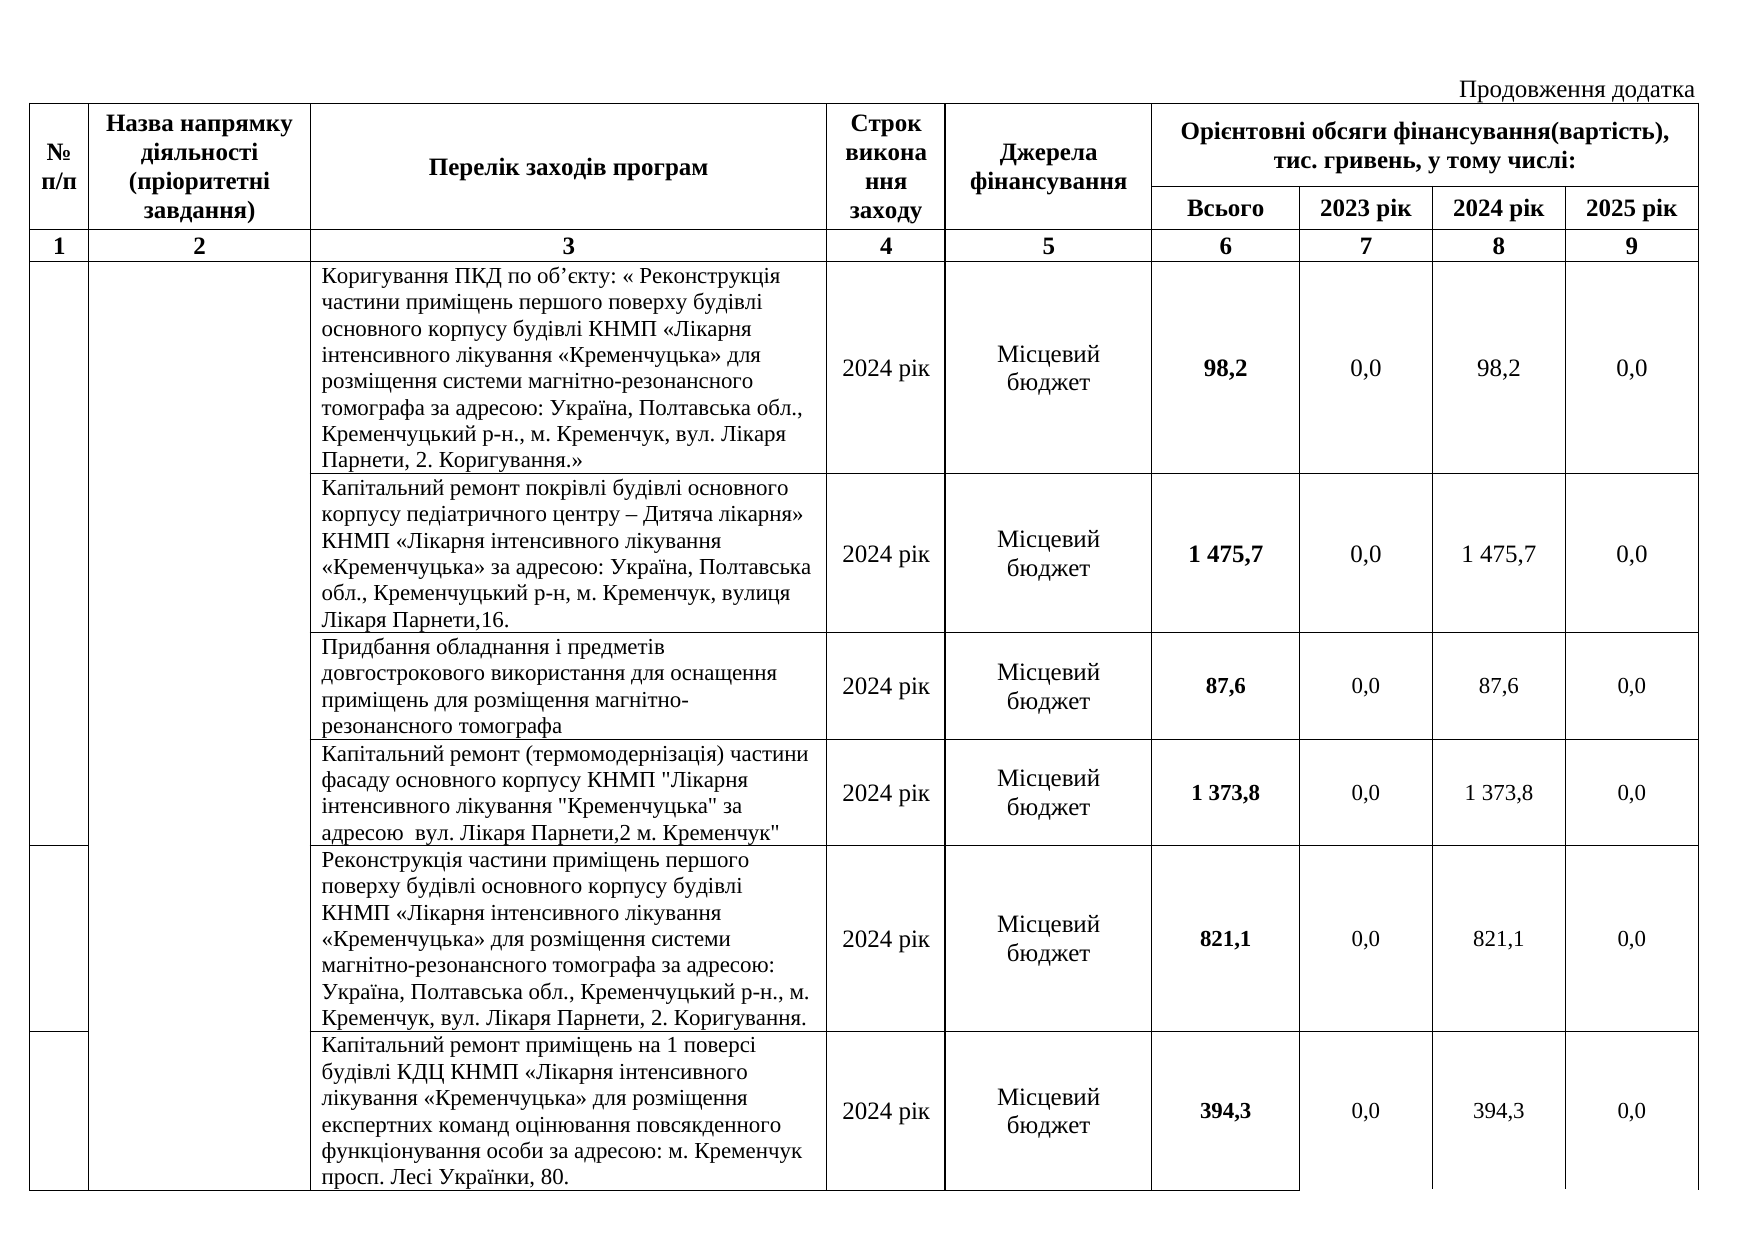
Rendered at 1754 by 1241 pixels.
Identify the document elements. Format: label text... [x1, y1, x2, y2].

table_cell 3 [311, 230, 826, 261]
table_cell Місцевий бюджет [946, 262, 1151, 473]
table_cell 1 373,8 [1152, 740, 1299, 845]
table_header № п/п [30, 104, 88, 228]
table_cell 6 [1152, 230, 1299, 261]
table_cell 8 [1433, 230, 1565, 261]
table_cell Всього [1152, 187, 1299, 228]
table_cell 0,0 [1300, 633, 1432, 738]
table_cell [30, 846, 88, 1031]
table_header Строк виконання заходу [827, 104, 944, 228]
table_cell 0,0 [1300, 262, 1432, 473]
table_cell Капітальний ремонт приміщень на 1 поверсі будівлі КДЦ КНМП «Лікарня інтенсивного лікування «Кременчуцька» для розміщення експертних команд оцінювання повсякденного функціонування особи за адресою: м. Кременчук просп. Лесі Українки, 80. [311, 1032, 826, 1190]
table_cell 2025 рік [1566, 187, 1698, 228]
table_cell 0,0 [1565, 1032, 1698, 1190]
table_cell 4 [827, 230, 944, 261]
table_cell [89, 739, 310, 1190]
table_cell 2024 рік [827, 474, 944, 632]
table_cell Реконструкція частини приміщень першого поверху будівлі основного корпусу будівлі КНМП «Лікарня інтенсивного лікування «Кременчуцька» для розміщення системи магнітно-резонансного томографа за адресою: Україна, Полтавська обл., Кременчуцький р-н., м. Кременчук, вул. Лікаря Парнети, 2. Коригування. [311, 846, 826, 1031]
table_cell 0,0 [1300, 1032, 1432, 1190]
table_cell 87,6 [1433, 633, 1565, 738]
table_cell 0,0 [1566, 633, 1698, 738]
table_cell 1 373,8 [1433, 740, 1565, 845]
table_cell Місцевий бюджет [946, 633, 1151, 738]
table_cell Придбання обладнання і предметів довгострокового використання для оснащення приміщень для розміщення магнітно-резонансного томографа [311, 633, 826, 738]
table_cell 1 475,7 [1433, 474, 1565, 632]
table_header Перелік заходів програм [311, 104, 826, 228]
table_cell Капітальний ремонт покрівлі будівлі основного корпусу педіатричного центру – Дитяча лікарня» КНМП «Лікарня інтенсивного лікування «Кременчуцька» за адресою: Україна, Полтавська обл., Кременчуцький р-н, м. Кременчук, вулиця Лікаря Парнети,16. [311, 474, 826, 632]
table_cell 394,3 [1152, 1032, 1299, 1190]
table_cell 1 475,7 [1152, 474, 1299, 632]
table_cell 0,0 [1566, 474, 1698, 632]
table_cell 2024 рік [827, 1032, 944, 1190]
table_cell 87,6 [1152, 633, 1299, 738]
table_cell 5 [946, 230, 1151, 261]
table_cell 7 [1300, 230, 1432, 261]
table_cell Місцевий бюджет [946, 846, 1151, 1031]
table_cell 2024 рік [827, 846, 944, 1031]
table_cell 2024 рік [827, 262, 944, 473]
table_cell 0,0 [1300, 740, 1432, 845]
table_header Орієнтовні обсяги фінансування(вартість), тис. гривень, у тому числі: [1152, 104, 1698, 186]
table_cell 2 [89, 230, 310, 261]
table_cell Коригування ПКД по об’єкту: « Реконструкція частини приміщень першого поверху будівлі основного корпусу будівлі КНМП «Лікарня інтенсивного лікування «Кременчуцька» для розміщення системи магнітно-резонансного томографа за адресою: Україна, Полтавська обл., Кременчуцький р-н., м. Кременчук, вул. Лікаря Парнети, 2. Коригування.» [311, 262, 826, 473]
table_cell 821,1 [1433, 846, 1565, 1031]
table_cell 0,0 [1300, 474, 1432, 632]
table_cell 98,2 [1152, 262, 1299, 473]
table_cell Капітальний ремонт (термомодернізація) частини фасаду основного корпусу КНМП "Лікарня інтенсивного лікування "Кременчуцька" за адресою вул. Лікаря Парнети,2 м. Кременчук" [311, 740, 826, 845]
table_cell 394,3 [1432, 1032, 1565, 1190]
table_cell 98,2 [1433, 262, 1565, 473]
table_cell 2024 рік [827, 740, 944, 845]
table_cell 0,0 [1566, 262, 1698, 473]
table_cell Місцевий бюджет [946, 740, 1151, 845]
table_header Назва напрямку діяльності (пріоритетні завдання) [89, 104, 310, 228]
table_cell 2024 рік [1433, 187, 1565, 228]
table_header Джерела фінансування [946, 104, 1151, 228]
table_cell [30, 739, 88, 845]
table_cell 0,0 [1566, 740, 1698, 845]
table_cell 1 [30, 230, 88, 261]
table_cell 9 [1566, 230, 1698, 261]
table_cell 821,1 [1152, 846, 1299, 1031]
table_cell Місцевий бюджет [946, 474, 1151, 632]
table_cell [30, 1032, 88, 1190]
table_cell Місцевий бюджет [946, 1032, 1151, 1190]
table_cell 2023 рік [1300, 187, 1432, 228]
table_cell 0,0 [1300, 846, 1432, 1031]
table_cell 0,0 [1566, 846, 1698, 1031]
table_cell 2024 рік [827, 633, 944, 738]
